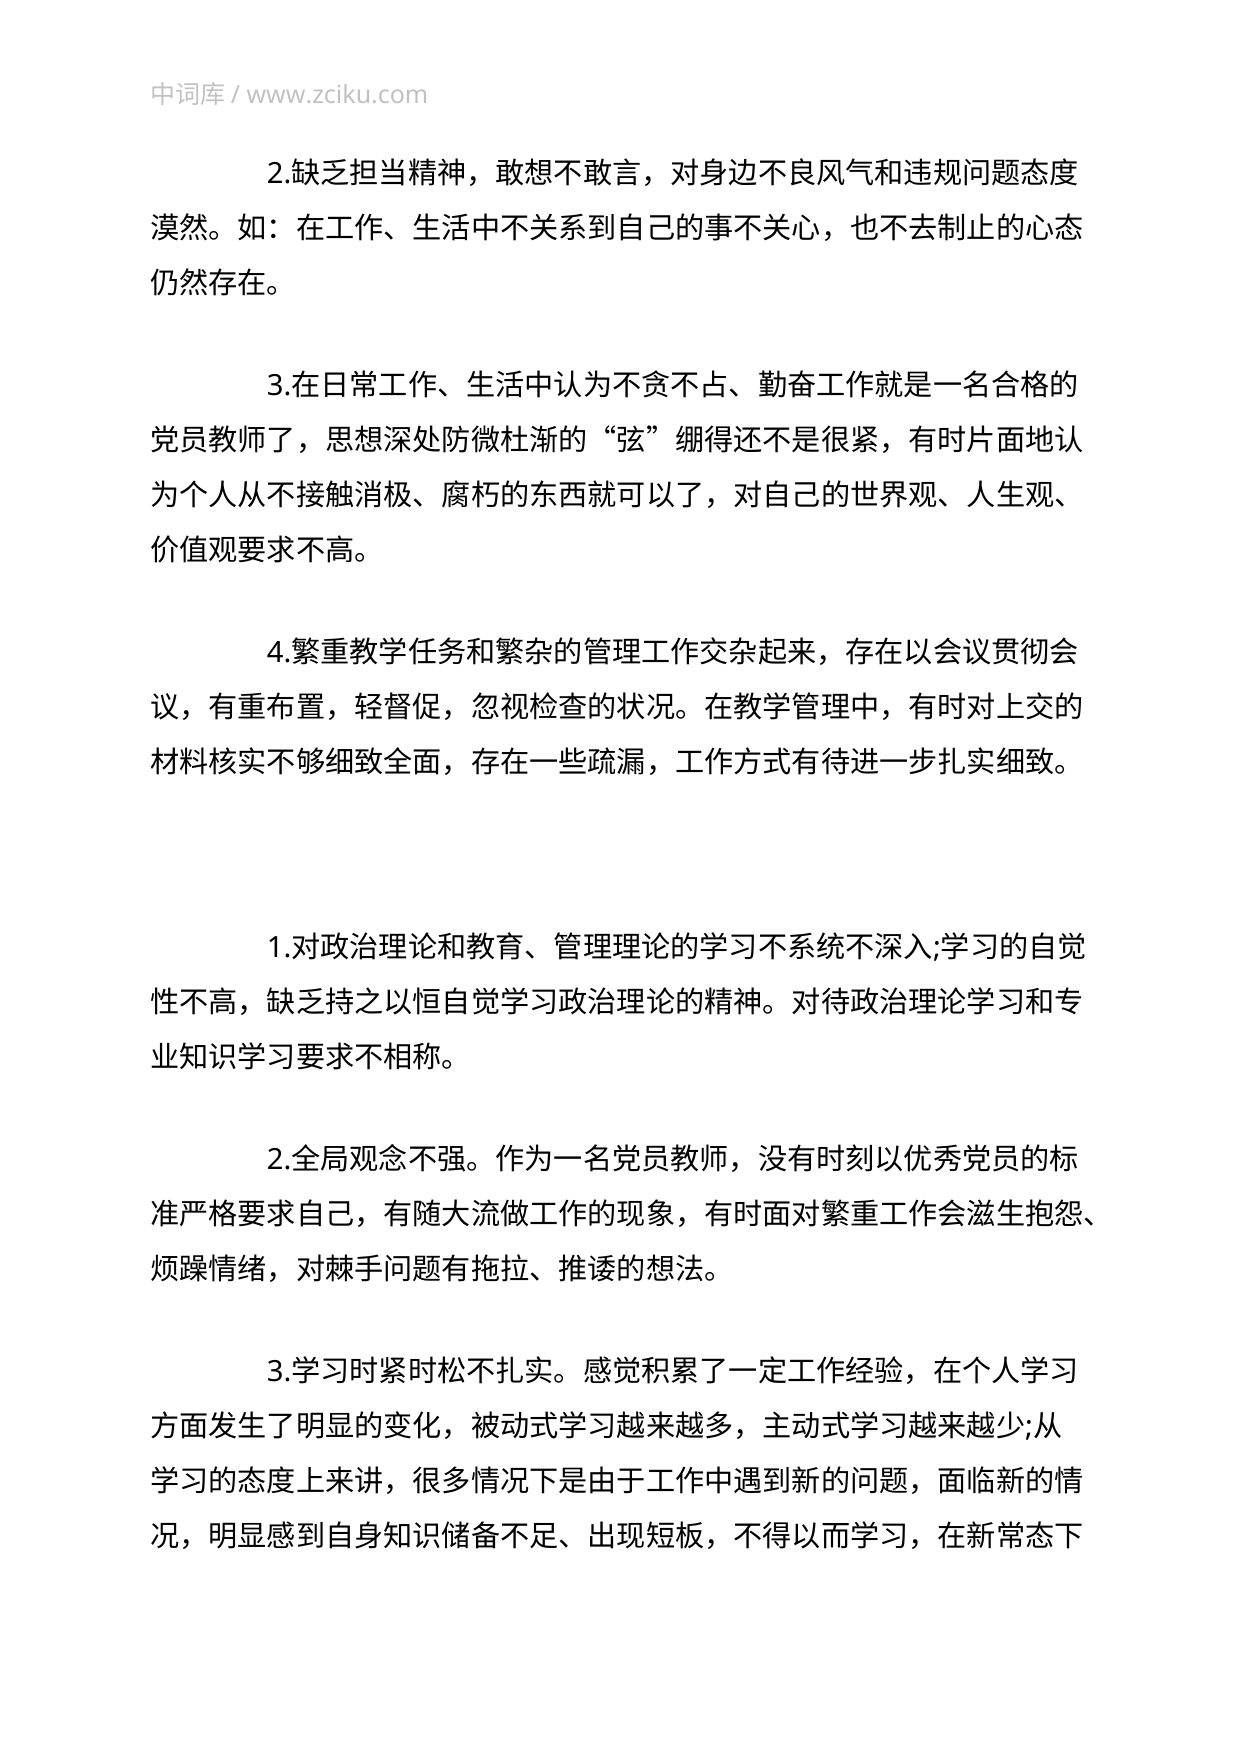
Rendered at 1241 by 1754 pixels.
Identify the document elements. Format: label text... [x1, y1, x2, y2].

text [150, 1347, 1090, 1554]
text 1.对政治理论和教育、管理理论的学习不系统不深入;学习的自觉性不高，缺乏持之以恒自觉学习政治理论的精神。对待政治理论学习和专业知识学习要求不相称。 [150, 924, 1090, 1076]
text 3.在日常工作、生活中认为不贪不占、勤奋工作就是一名合格的党员教师了，思想深处防微杜渐的“弦”绷得还不是很紧，有时片面地认为个人从不接触消极、腐朽的东西就可以了，对自己的世界观、人生观、价值观要求不高。 [150, 362, 1090, 569]
text 2.全局观念不强。作为一名党员教师，没有时刻以优秀党员的标准严格要求自己，有随大流做工作的现象，有时面对繁重工作会滋生抱怨、烦躁情绪，对棘手问题有拖拉、推诿的想法。 [150, 1136, 1090, 1288]
text 2.缺乏担当精神，敢想不敢言，对身边不良风气和违规问题态度漠然。如：在工作、生活中不关系到自己的事不关心，也不去制止的心态仍然存在。 [150, 150, 1090, 302]
text 4.繁重教学任务和繁杂的管理工作交杂起来，存在以会议贯彻会议，有重布置，轻督促，忽视检查的状况。在教学管理中，有时对上交的材料核实不够细致全面，存在一些疏漏，工作方式有待进一步扎实细致。 [150, 628, 1090, 780]
